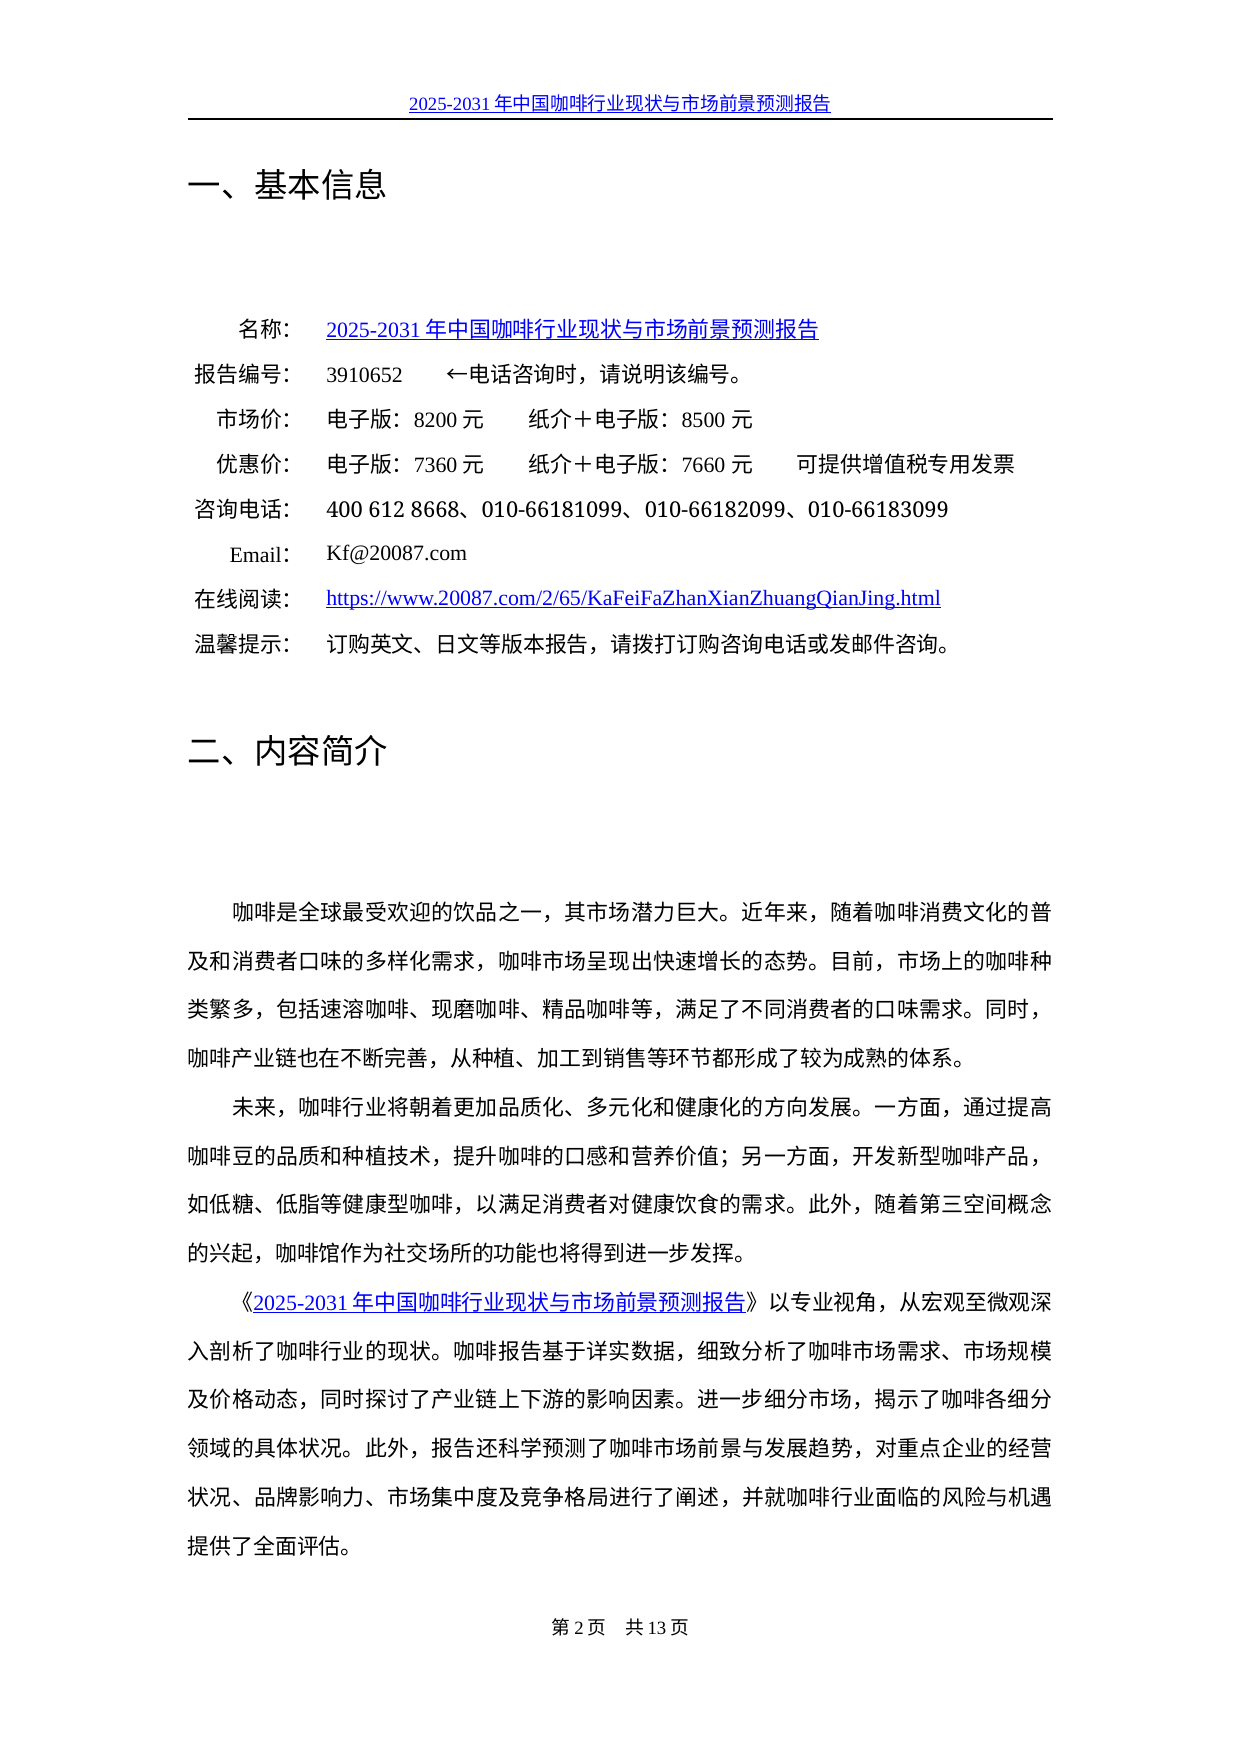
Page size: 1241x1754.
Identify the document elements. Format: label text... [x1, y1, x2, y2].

table_cell 订购英文、日文等版本报告，请拨打订购咨询电话或发邮件咨询。 [315, 627, 1073, 672]
table_cell Email： [167, 537, 315, 582]
table_cell 在线阅读： [167, 582, 315, 627]
table_cell Kf@20087.com [315, 537, 1073, 582]
title 二、内容简介 [187, 717, 1053, 782]
table_cell 电子版：8200 元 纸介＋电子版：8500 元 [315, 402, 1073, 447]
table_header 2025-2031年中国咖啡行业现状与市场前景预测报告 [315, 312, 1073, 357]
table_cell 优惠价： [167, 447, 315, 492]
table_cell 报告编号： [167, 357, 315, 402]
table_cell 400 612 8668、010-66181099、010-66182099、010-66183099 [315, 492, 1073, 537]
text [187, 894, 1053, 1561]
table_header 名称： [167, 312, 315, 357]
table_cell [315, 582, 1073, 627]
table_cell 3910652 ←电话咨询时，请说明该编号。 [315, 357, 1073, 402]
table_cell 咨询电话： [167, 492, 315, 537]
table_cell 温馨提示： [167, 627, 315, 672]
table_cell 电子版：7360 元 纸介＋电子版：7660 元 可提供增值税专用发票 [315, 447, 1073, 492]
table_cell 市场价： [167, 402, 315, 447]
title 一、基本信息 [187, 150, 1053, 215]
